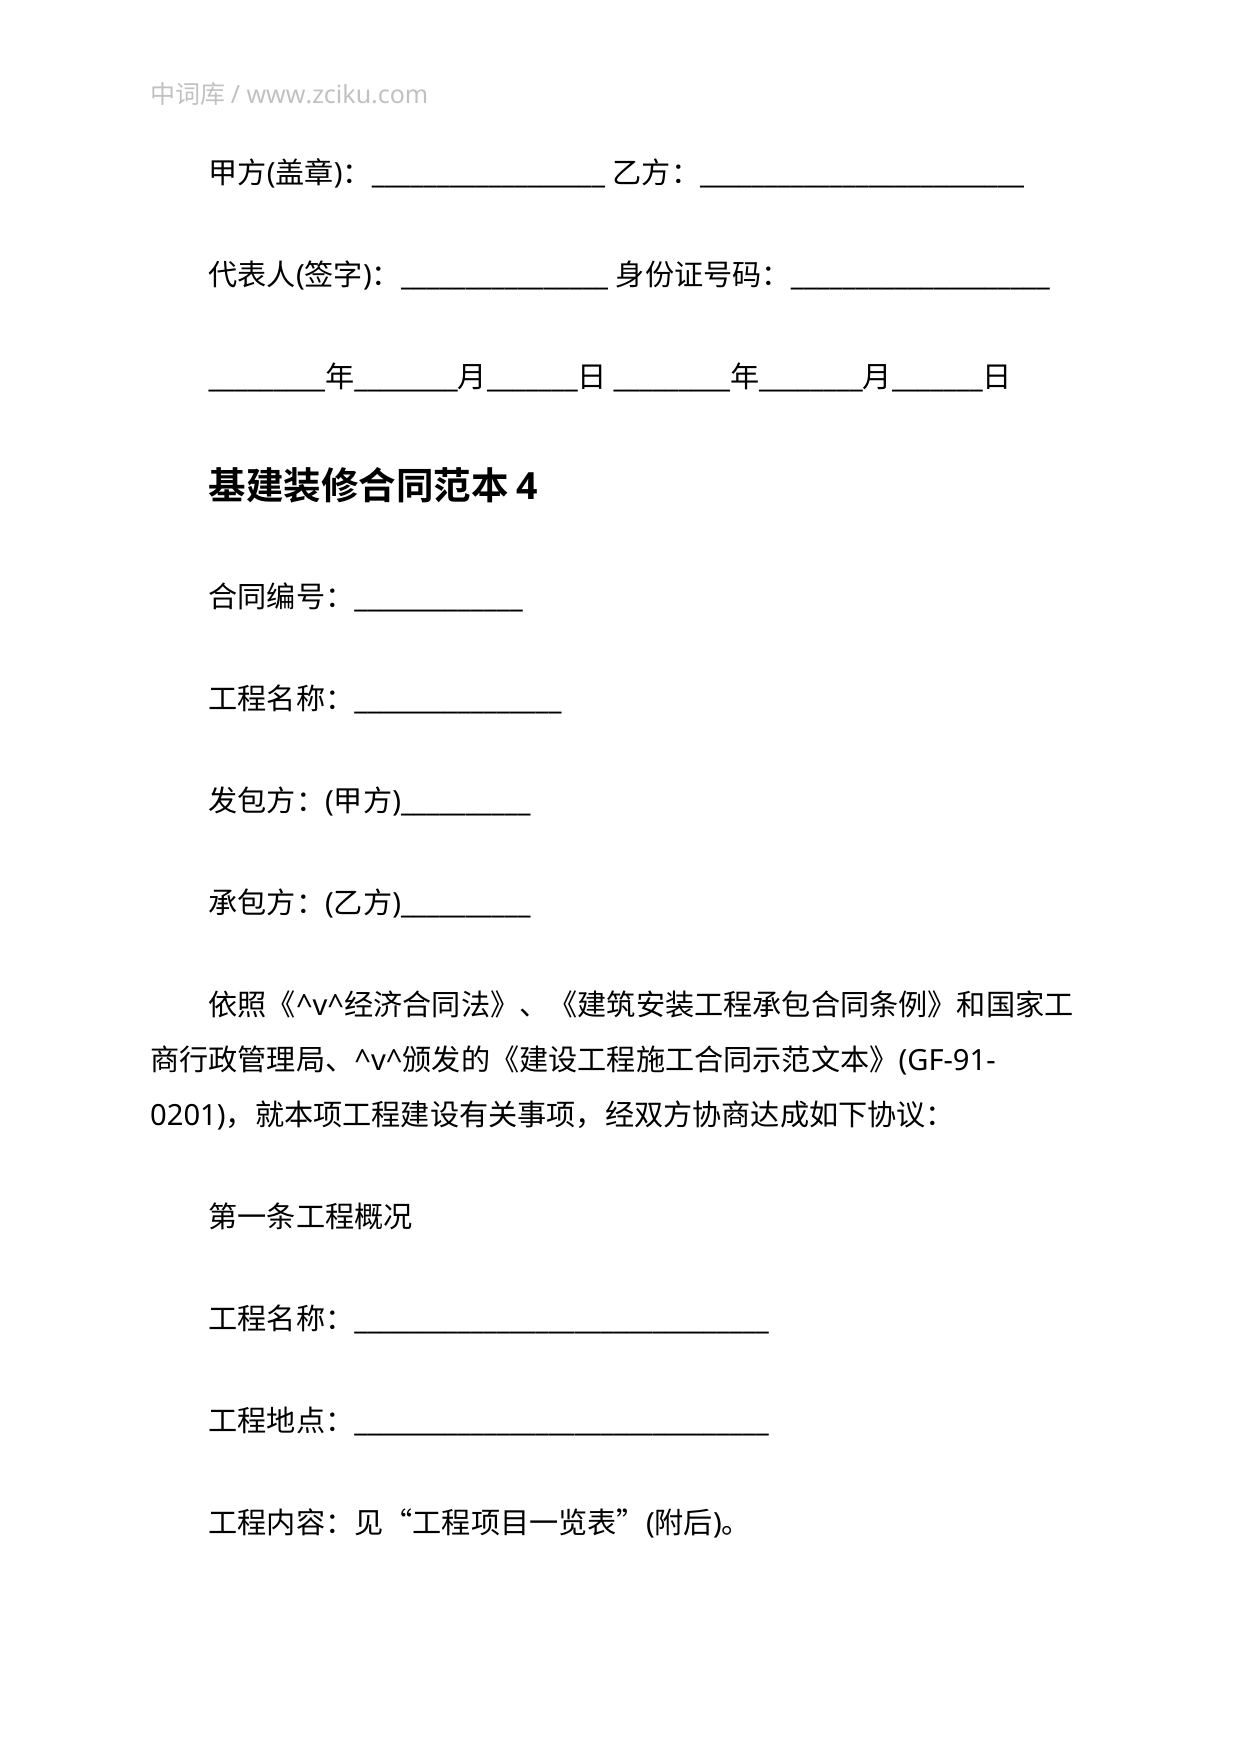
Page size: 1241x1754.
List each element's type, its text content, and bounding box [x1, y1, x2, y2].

text 工程名称：________________________________ [150, 1295, 1090, 1338]
text 承包方：(乙方)__________ [150, 879, 1090, 922]
text _________年________月_______日 _________年________月_______日 [150, 354, 1090, 396]
text 合同编号：_____________ [150, 573, 1090, 616]
text 工程地点：________________________________ [150, 1397, 1090, 1439]
text 第一条工程概况 [150, 1193, 1090, 1236]
text 代表人(签字)：________________ 身份证号码：____________________ [150, 252, 1090, 294]
text 工程内容：见“工程项目一览表”(附后)。 [150, 1499, 1090, 1542]
text 甲方(盖章)：__________________ 乙方：_________________________ [150, 150, 1090, 192]
text 基建装修合同范本4 [150, 456, 1090, 510]
text 发包方：(甲方)__________ [150, 777, 1090, 820]
text 工程名称：________________ [150, 676, 1090, 718]
text 依照《^v^经济合同法》、《建筑安装工程承包合同条例》和国家工商行政管理局、^v^颁发的《建设工程施工合同示范文本》(GF-91-0201)，就本项工程建设有关事项，经双方协商达成如下协议： [150, 981, 1090, 1134]
